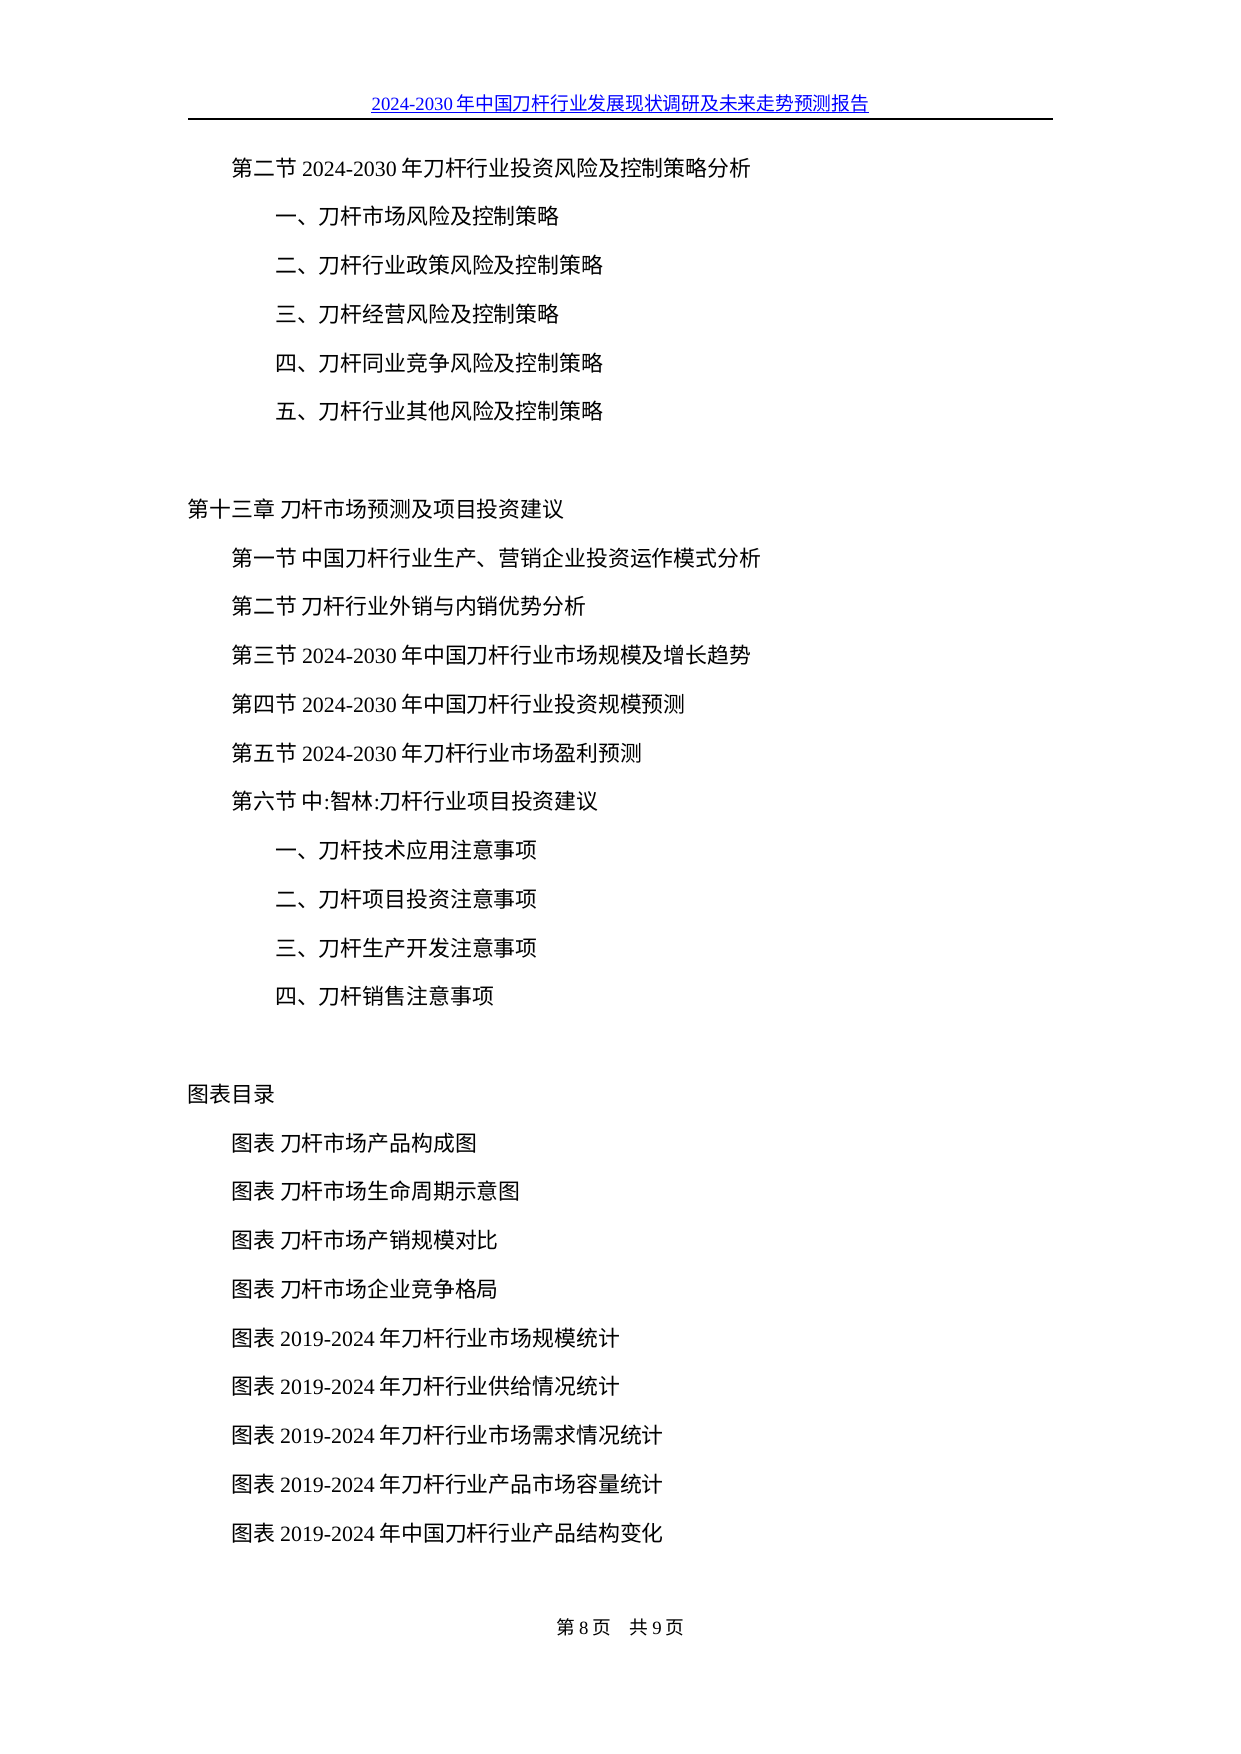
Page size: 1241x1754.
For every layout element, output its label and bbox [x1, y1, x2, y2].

text [187, 150, 1053, 1548]
